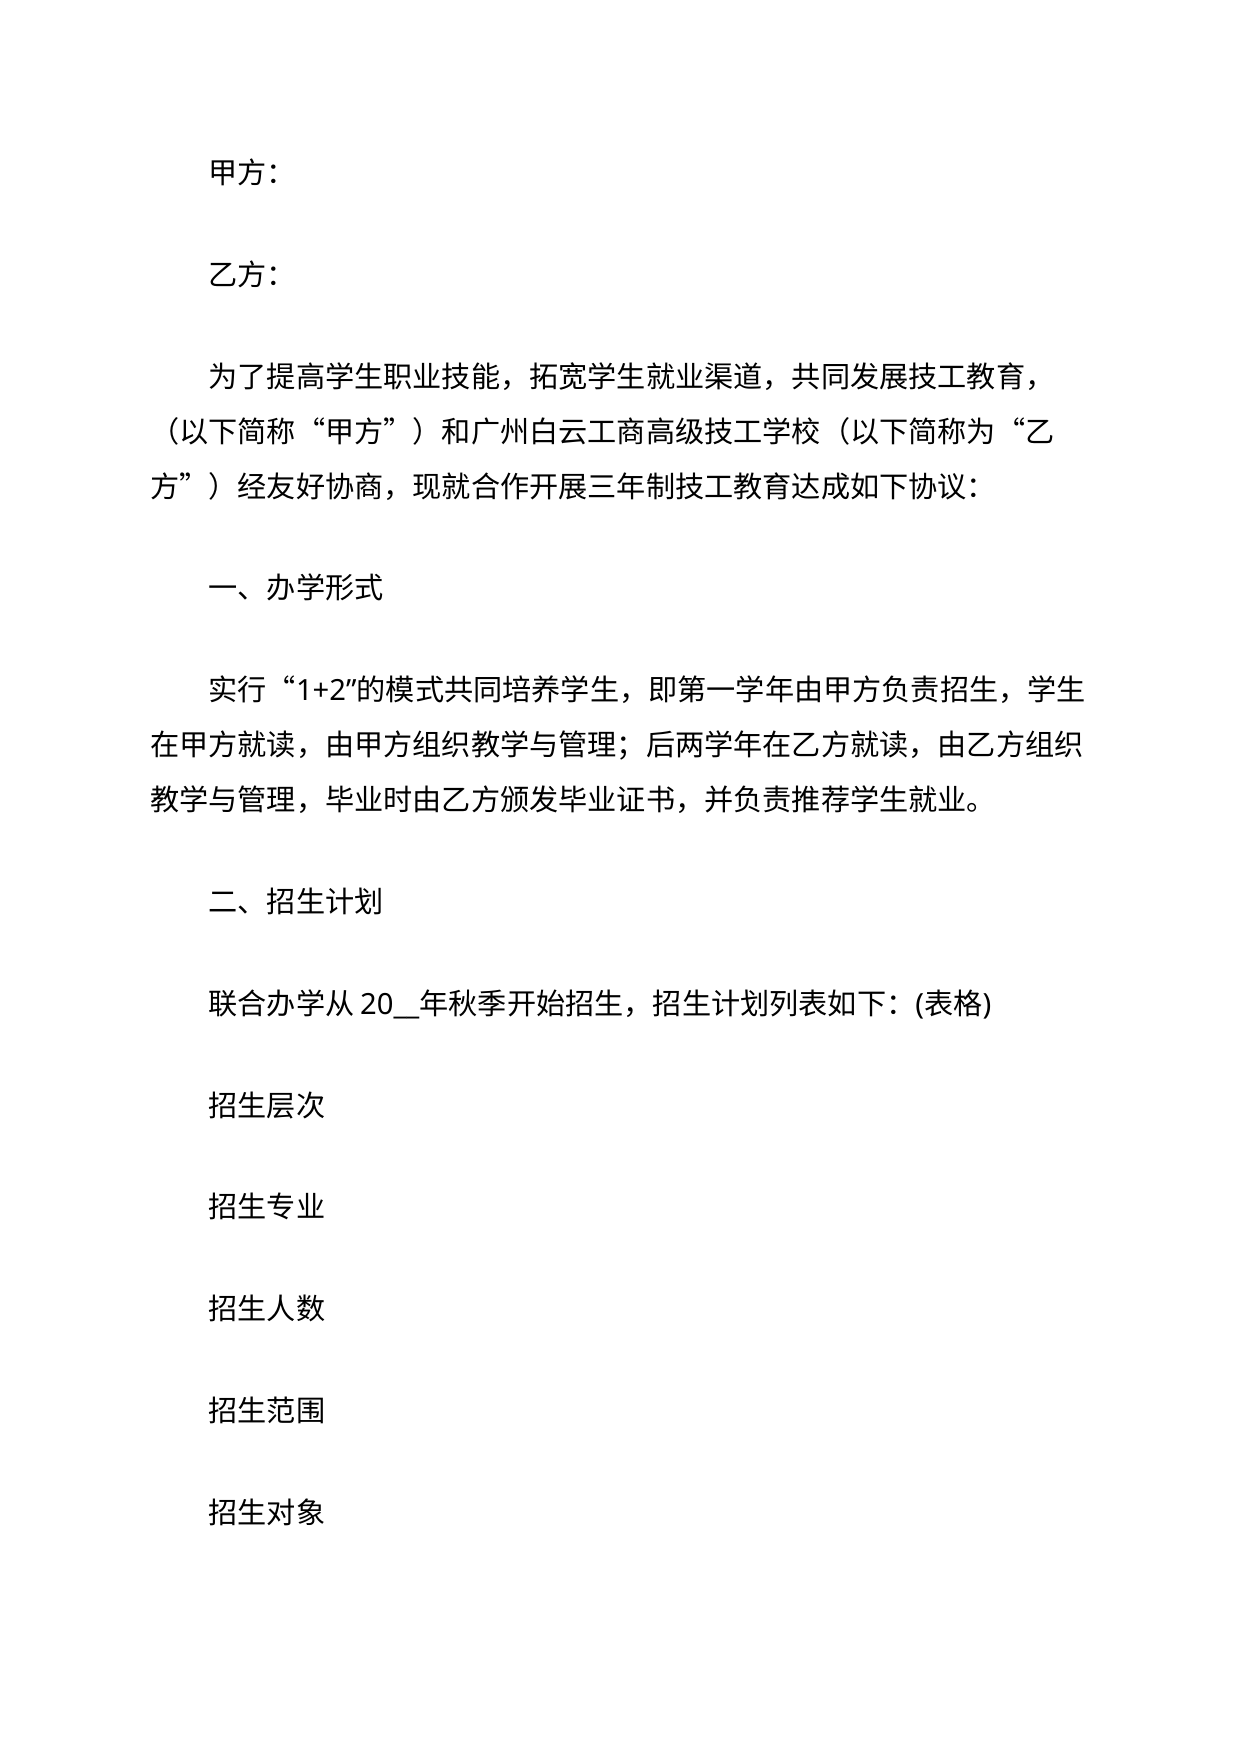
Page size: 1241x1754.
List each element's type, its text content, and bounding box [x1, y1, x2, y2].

text 招生范围 [150, 1388, 1090, 1430]
text 招生专业 [150, 1184, 1090, 1226]
text 甲方： [150, 150, 1090, 192]
text 联合办学从20__年秋季开始招生，招生计划列表如下：(表格) [150, 980, 1090, 1023]
text 招生层次 [150, 1082, 1090, 1124]
text 二、招生计划 [150, 878, 1090, 921]
text 乙方： [150, 252, 1090, 294]
text 一、办学形式 [150, 565, 1090, 607]
text 招生人数 [150, 1286, 1090, 1328]
text 实行“1+2”的模式共同培养学生，即第一学年由甲方负责招生，学生在甲方就读，由甲方组织教学与管理；后两学年在乙方就读，由乙方组织教学与管理，毕业时由乙方颁发毕业证书，并负责推荐学生就业。 [150, 667, 1090, 819]
text 为了提高学生职业技能，拓宽学生就业渠道，共同发展技工教育， （以下简称“甲方”）和广州白云工商高级技工学校（以下简称为“乙方”）经友好协商，现就合作开展三年制技工教育达成如下协议： [150, 353, 1090, 506]
text 招生对象 [150, 1489, 1090, 1532]
